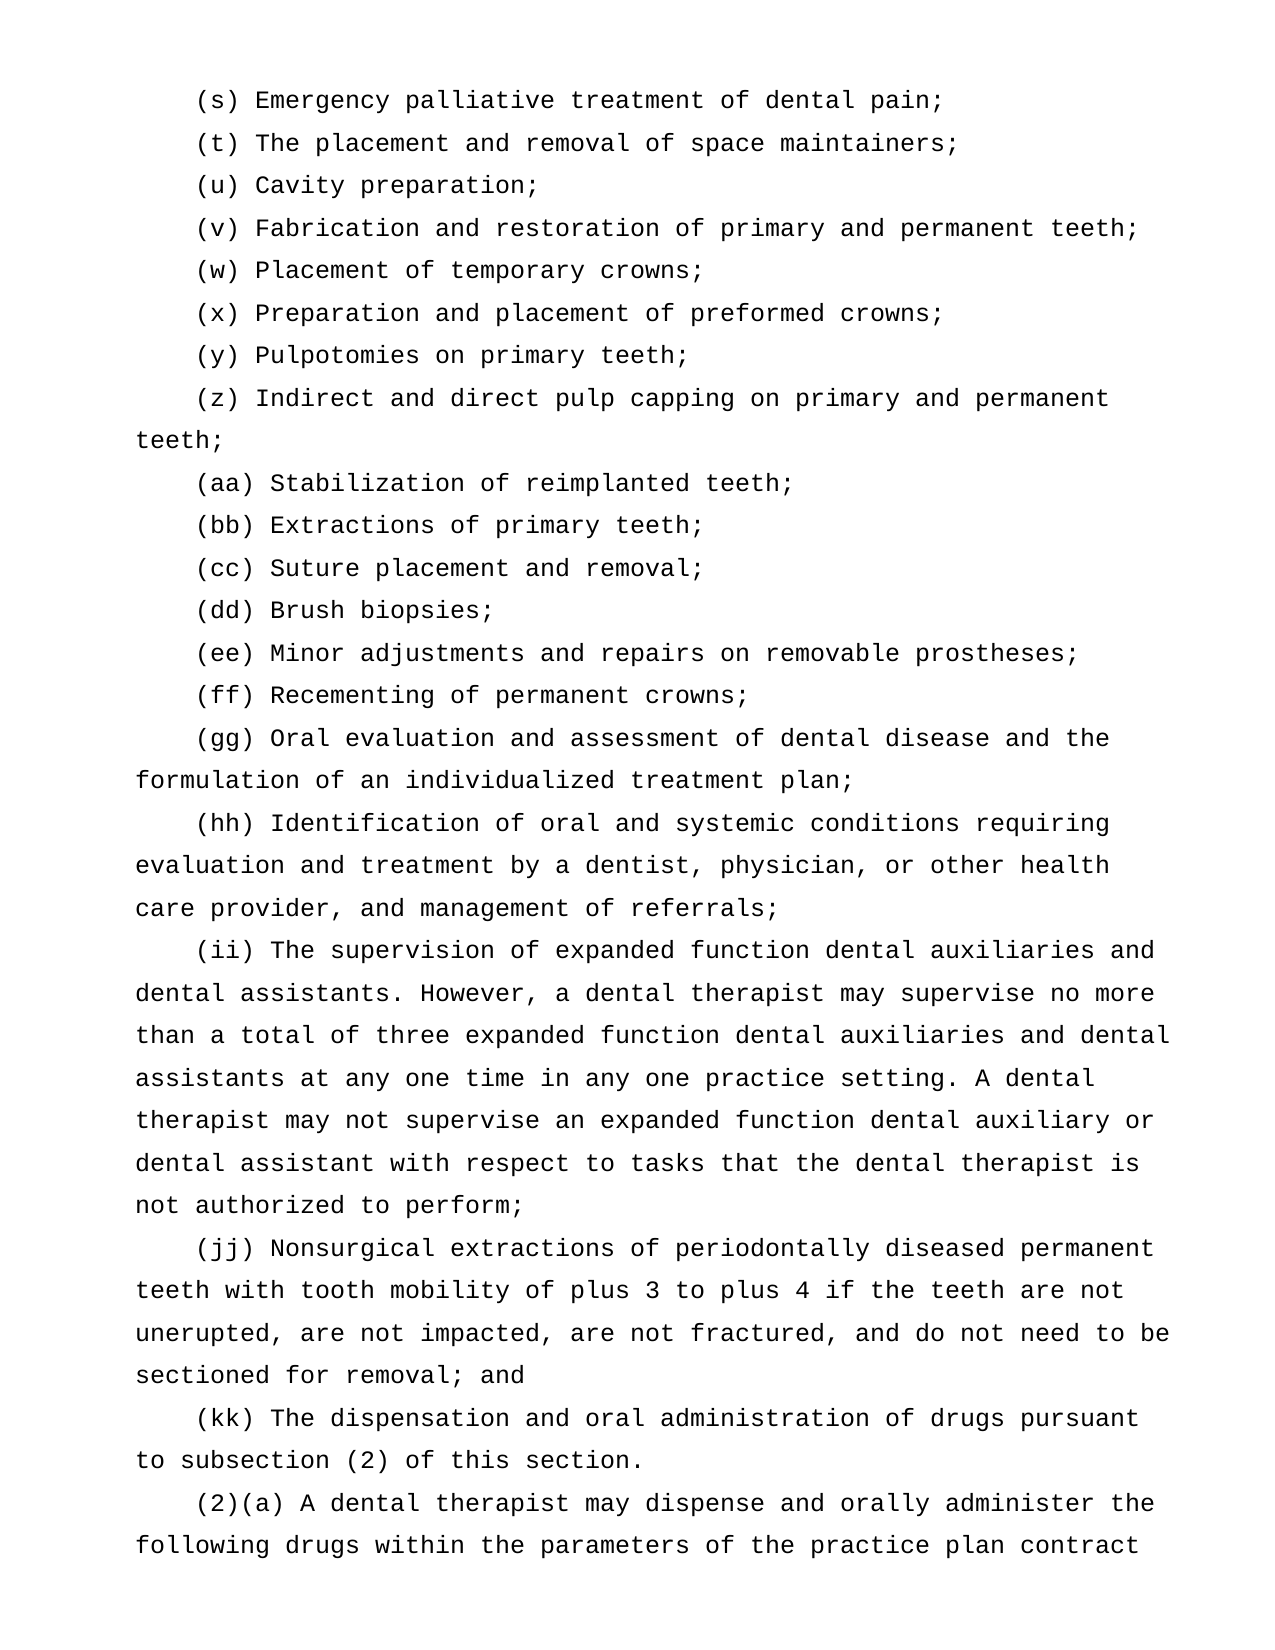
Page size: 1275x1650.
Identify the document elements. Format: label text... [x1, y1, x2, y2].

text (w) Placement of temporary crowns; [135, 245, 1170, 287]
text (hh) Identification of oral and systemic conditions requiring evaluation and treatment by a dentist, physician, or other health care provider, and management of referrals; [135, 797, 1170, 925]
text (z) Indirect and direct pulp capping on primary and permanent teeth; [135, 372, 1170, 457]
text (cc) Suture placement and removal; [135, 542, 1170, 585]
text (dd) Brush biopsies; [135, 585, 1170, 627]
text (aa) Stabilization of reimplanted teeth; [135, 457, 1170, 500]
text (bb) Extractions of primary teeth; [135, 500, 1170, 542]
text (v) Fabrication and restoration of primary and permanent teeth; [135, 202, 1170, 245]
text (ff) Recementing of permanent crowns; [135, 670, 1170, 712]
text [135, 1477, 1170, 1562]
text (jj) Nonsurgical extractions of periodontally diseased permanent teeth with tooth mobility of plus 3 to plus 4 if the teeth are not unerupted, are not impacted, are not fractured, and do not need to be sectioned for removal; and [135, 1222, 1170, 1392]
text (gg) Oral evaluation and assessment of dental disease and the formulation of an individualized treatment plan; [135, 712, 1170, 797]
text (s) Emergency palliative treatment of dental pain; [135, 75, 1170, 117]
text (x) Preparation and placement of preformed crowns; [135, 287, 1170, 330]
text (u) Cavity preparation; [135, 160, 1170, 202]
text (t) The placement and removal of space maintainers; [135, 117, 1170, 160]
text (y) Pulpotomies on primary teeth; [135, 330, 1170, 372]
text (ii) The supervision of expanded function dental auxiliaries and dental assistants. However, a dental therapist may supervise no more than a total of three expanded function dental auxiliaries and dental assistants at any one time in any one practice setting. A dental therapist may not supervise an expanded function dental auxiliary or dental assistant with respect to tasks that the dental therapist is not authorized to perform; [135, 925, 1170, 1222]
text (kk) The dispensation and oral administration of drugs pursuant to subsection (2) of this section. [135, 1392, 1170, 1477]
text (ee) Minor adjustments and repairs on removable prostheses; [135, 627, 1170, 670]
